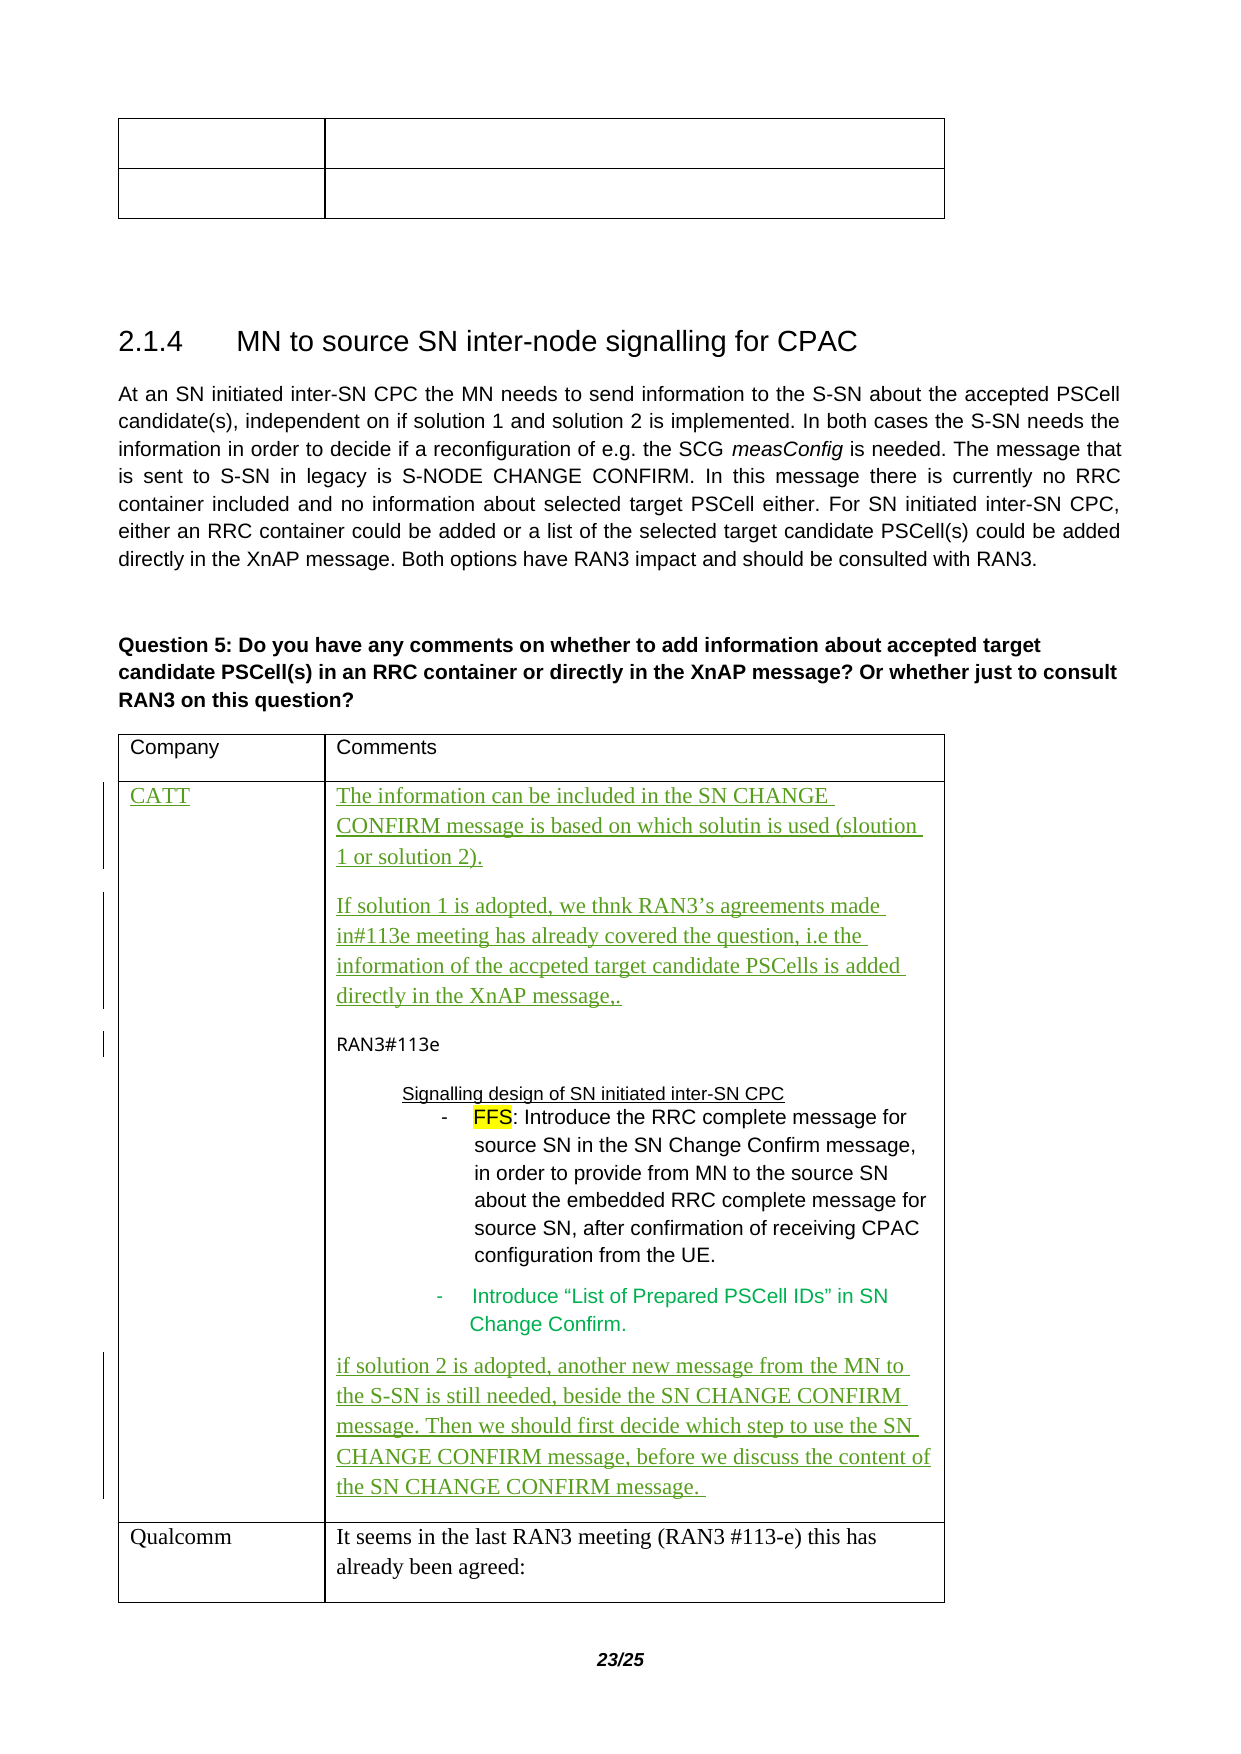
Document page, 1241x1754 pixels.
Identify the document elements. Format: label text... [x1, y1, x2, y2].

table_cell [119, 119, 324, 168]
table_header Company [119, 735, 324, 781]
table_cell Qualcomm [119, 1523, 324, 1602]
table_cell [119, 169, 324, 218]
table_cell [119, 782, 324, 1522]
table_header Comments [326, 735, 944, 781]
text At an SN initiated inter-SN CPC the MN needs to send information to the S-SN about the accepted PSCell candidate(s), independent on if solution 1 and solution 2 is implemented. In both cases the S-SN needs the information in order to decide if a reconfiguration of e.g. the SCG measConfig is needed. The message that is sent to S-SN in legacy is S-NODE CHANGE CONFIRM. In this message there is currently no RRC container included and no information about selected target PSCell either. For SN initiated inter-SN CPC, either an RRC container could be added or a list of the selected target candidate PSCell(s) could be added directly in the XnAP message. Both options have RAN3 impact and should be consulted with RAN3. [118, 381, 1122, 570]
subtitle 2.1.4 MN to source SN inter-node signalling for CPAC [118, 324, 1122, 358]
table_cell [326, 169, 944, 218]
text Question 5: Do you have any comments on whether to add information about accepted target candidate PSCell(s) in an RRC container or directly in the XnAP message? Or whether just to consult RAN3 on this question? [118, 633, 1122, 712]
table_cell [326, 1523, 944, 1602]
table_cell [326, 119, 944, 168]
table_cell RAN3#113e Signalling design of SN initiated inter-SN CPC - FFS: Introduce the RRC complete message for source SN in the SN Change Confirm message, in order to provide from MN to the source SN about the embedded RRC complete message for source SN, after confirmation of receiving CPAC configuration from the UE. - Introduce “List of Prepared PSCell IDs” in SN Change Confirm. [326, 782, 944, 1522]
